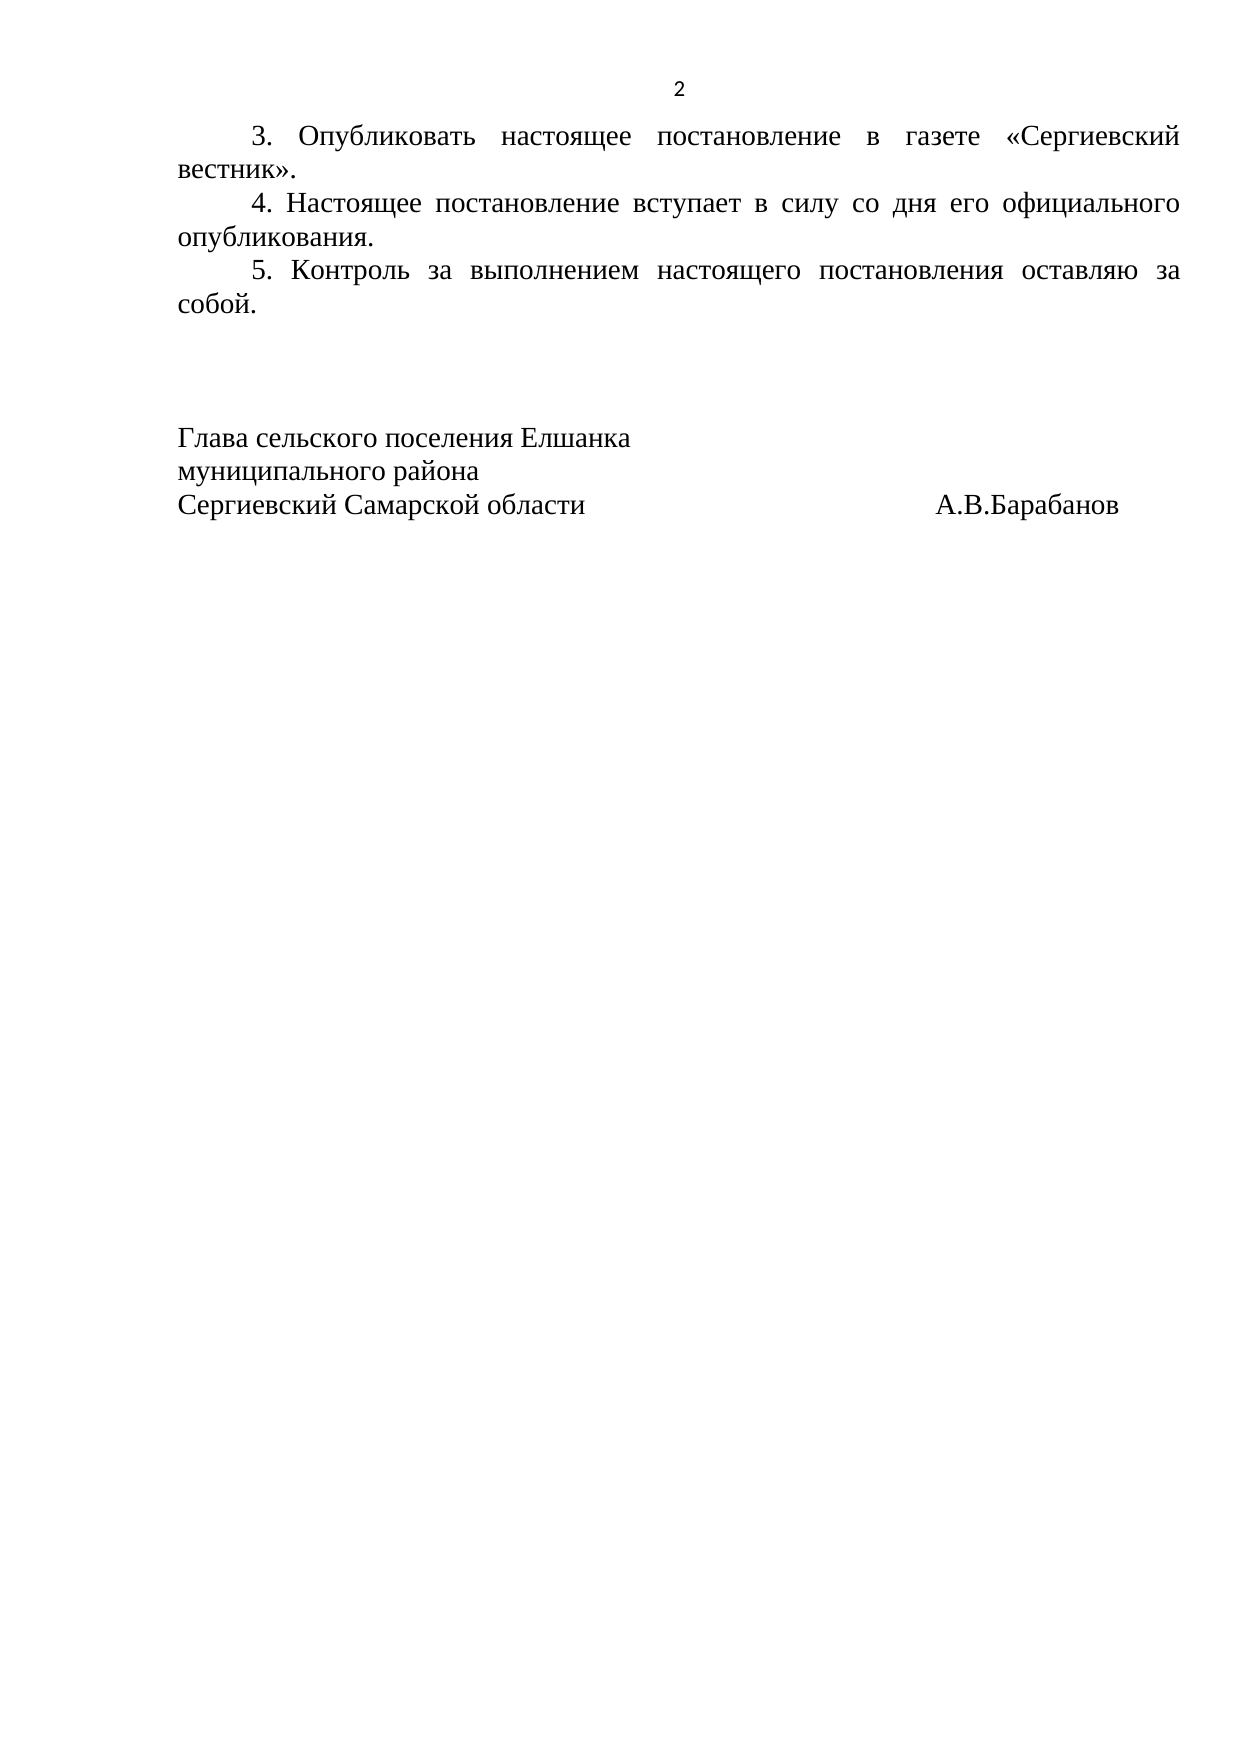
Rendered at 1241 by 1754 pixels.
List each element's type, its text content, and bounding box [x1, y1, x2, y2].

text 3. Опубликовать настоящее постановление в газете «Сергиевский вестник». [177, 118, 1181, 185]
text 5. Контроль за выполнением настоящего постановления оставляю за собой. [177, 252, 1181, 319]
text муниципального района [177, 453, 1181, 487]
text 4. Настоящее постановление вступает в силу со дня его официального опубликования. [177, 185, 1181, 252]
text Глава сельского поселения Елшанка [177, 420, 1181, 453]
text Сергиевский Самарской области А.В.Барабанов [177, 487, 1181, 521]
